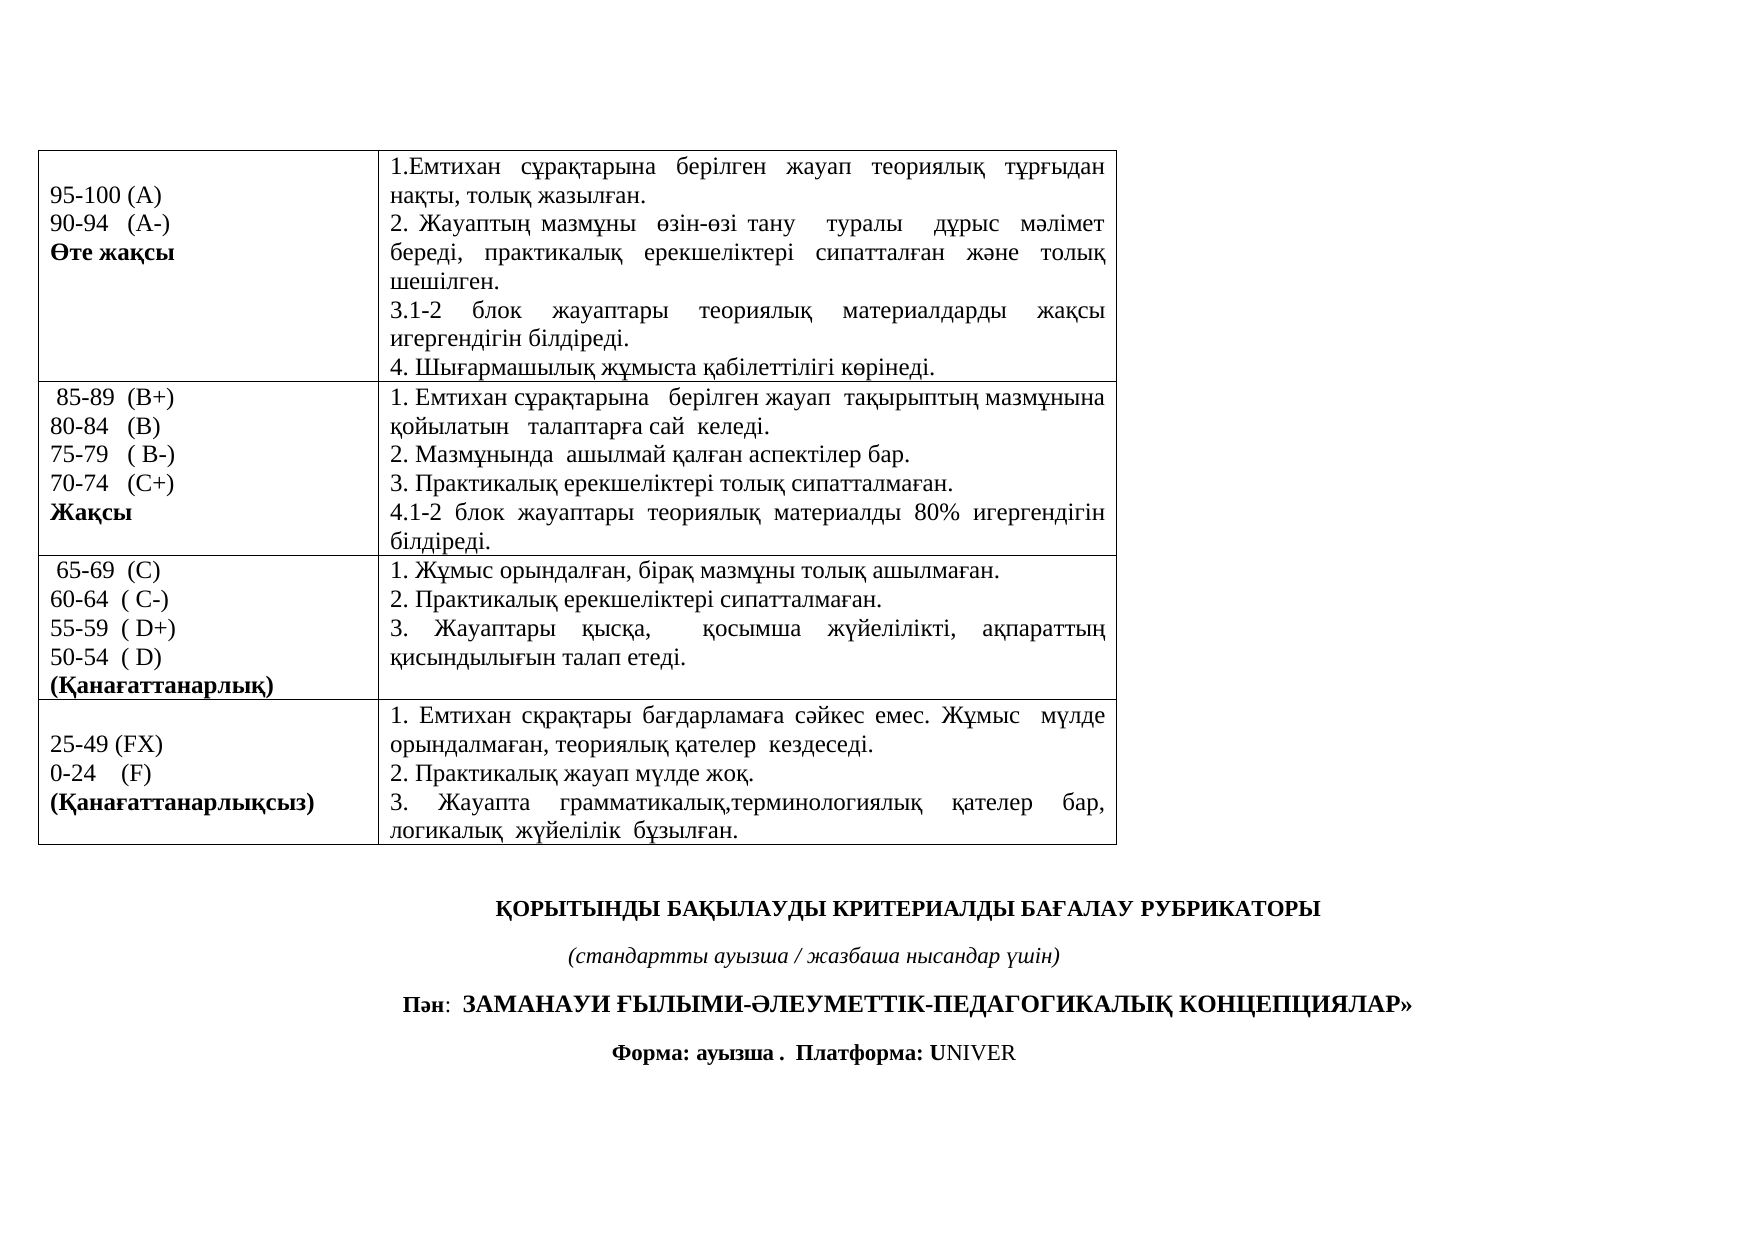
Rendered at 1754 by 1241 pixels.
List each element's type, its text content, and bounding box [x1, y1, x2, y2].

text (стандартты ауызша / жазбаша нысандар үшін) [553, 942, 1515, 968]
table_cell 85-89 (B+) 80-84 (B) 75-79 ( B-) 70-74 (C+) Жақсы [39, 382, 378, 554]
table_cell 25-49 (FX) 0-24 (F) (Қанағаттанарлықсыз) [39, 700, 378, 844]
table_cell 1. Емтихан сұрақтарына берілген жауап тақырыптың мазмұнына қойылатын талаптарға сай келеді. 2. Мазмұнында ашылмай қалған аспектілер бар. 3. Практикалық ерекшеліктері толық сипатталмаған. 4.1-2 блок жауаптары теориялық материалды 80% игергендігін білдіреді. [379, 382, 1116, 554]
text Форма: ауызша . Платформа: UNIVER [112, 1039, 1515, 1065]
table_cell 1. Емтихан сқрақтары бағдарламаға сәйкес емес. Жұмыс мүлде орындалмаған, теориялық қателер кездеседі. 2. Практикалық жауап мүлде жоқ. 3. Жауапта грамматикалық,терминологиялық қателер бар, логикалық жүйелілік бұзылған. [379, 700, 1116, 844]
table_cell 1. Жұмыс орындалған, бірақ мазмұны толық ашылмаған. 2. Практикалық ерекшеліктері сипатталмаған. 3. Жауаптары қысқа, қосымша жүйелілікті, ақпараттың қисындылығын талап етеді. [379, 556, 1116, 699]
table_cell 65-69 (C) 60-64 ( C-) 55-59 ( D+) 50-54 ( D) (Қанағаттанарлық) [39, 556, 378, 699]
table_cell 95-100 (A) 90-94 (A-) Өте жақсы [39, 151, 378, 381]
text Пән: ЗАМАНАУИ ҒЫЛЫМИ-ӘЛЕУМЕТТІК-ПЕДАГОГИКАЛЫҚ КОНЦЕПЦИЯЛАР» [112, 989, 1515, 1018]
text ҚОРЫТЫНДЫ БАҚЫЛАУДЫ КРИТЕРИАЛДЫ БАҒАЛАУ РУБРИКАТОРЫ [112, 895, 1515, 921]
table_cell 1.Емтихан сұрақтарына берілген жауап теориялық тұрғыдан нақты, толық жазылған. 2. Жауаптың мазмұны өзін-өзі тану туралы дұрыс мәлімет береді, практикалық ерекшеліктері сипатталған және толық шешілген. 3.1-2 блок жауаптары теориялық материалдарды жақсы игергендігін білдіреді. 4. Шығармашылық жұмыста қабілеттілігі көрінеді. [379, 151, 1116, 381]
